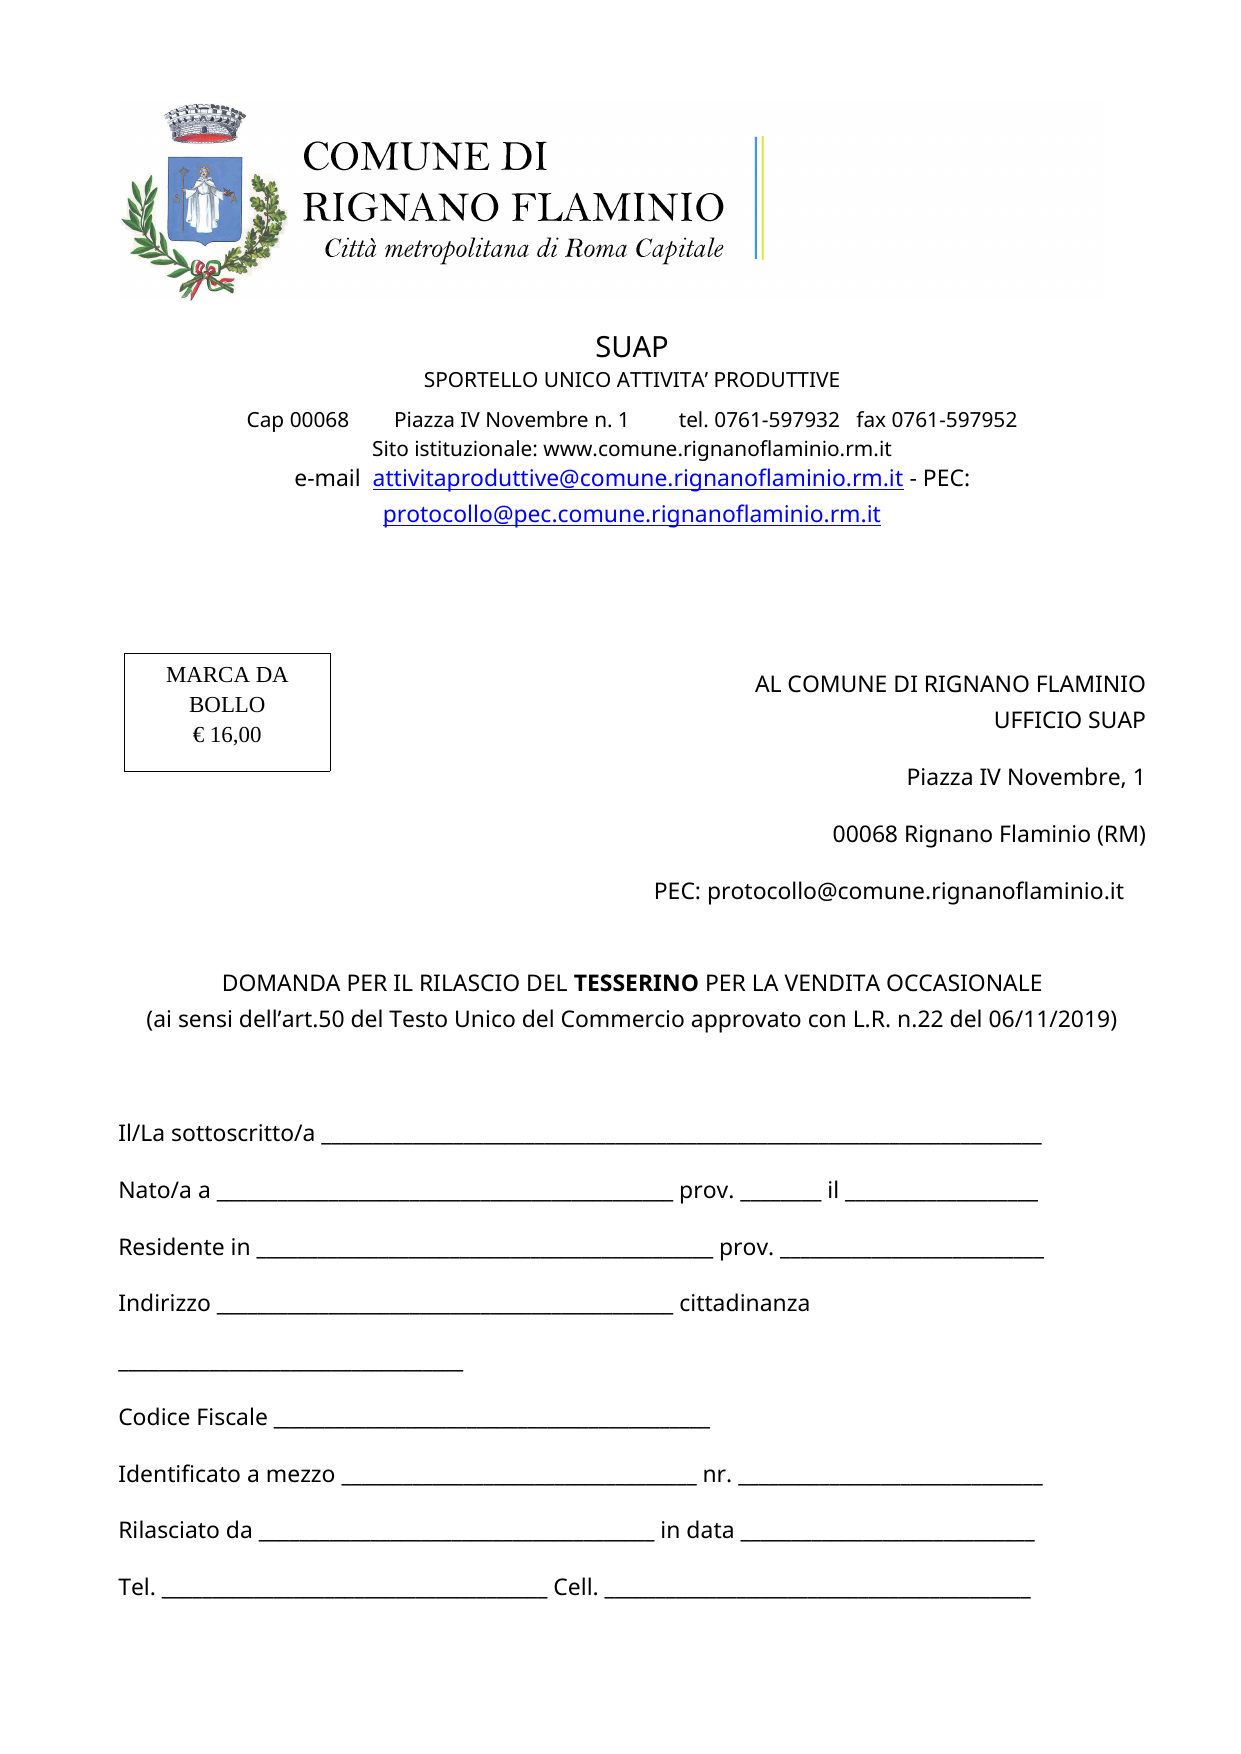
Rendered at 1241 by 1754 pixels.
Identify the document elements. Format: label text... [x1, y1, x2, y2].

text Codice Fiscale ___________________________________________ [118, 1401, 1146, 1432]
text Piazza IV Novembre, 1 [118, 761, 1146, 792]
subtitle Sito istituzionale: www.comune.rignanoflaminio.rm.it [118, 434, 1146, 462]
text e-mail attivitaproduttive@comune.rignanoflaminio.rm.it - PEC: protocollo@pec.comune.rignanoflaminio.rm.it [118, 462, 1146, 529]
text __________________________________ [118, 1344, 1146, 1375]
picture [118, 100, 1105, 301]
text AL COMUNE DI RIGNANO FLAMINIO UFFICIO SUAP [331, 668, 1146, 736]
text Il/La sottoscritto/a _______________________________________________________________________ [118, 1117, 1146, 1148]
subtitle SPORTELLO UNICO ATTIVITA’ PRODUTTIVE [118, 366, 1146, 394]
text 00068 Rignano Flaminio (RM) [118, 818, 1146, 849]
text Rilasciato da _______________________________________ in data _____________________________ [118, 1514, 1146, 1546]
text Tel. ______________________________________ Cell. __________________________________________ [118, 1571, 1146, 1602]
text DOMANDA PER IL RILASCIO DEL TESSERINO PER LA VENDITA OCCASIONALE (ai sensi dell’art.50 del Testo Unico del Commercio approvato con L.R. n.22 del 06/11/2019) [118, 931, 1146, 1034]
text Residente in _____________________________________________ prov. __________________________ [118, 1230, 1146, 1262]
text Indirizzo _____________________________________________ cittadinanza [118, 1287, 1146, 1318]
text Identificato a mezzo ___________________________________ nr. ______________________________ [118, 1457, 1146, 1489]
subtitle Cap 00068 Piazza IV Novembre n. 1 tel. 0761-597932 fax 0761-597952 [118, 405, 1146, 434]
text Nato/a a _____________________________________________ prov. ________ il ___________________ [118, 1174, 1146, 1205]
text PEC: protocollo@comune.rignanoflaminio.it [118, 875, 1146, 906]
subtitle SUAP [118, 326, 1146, 366]
